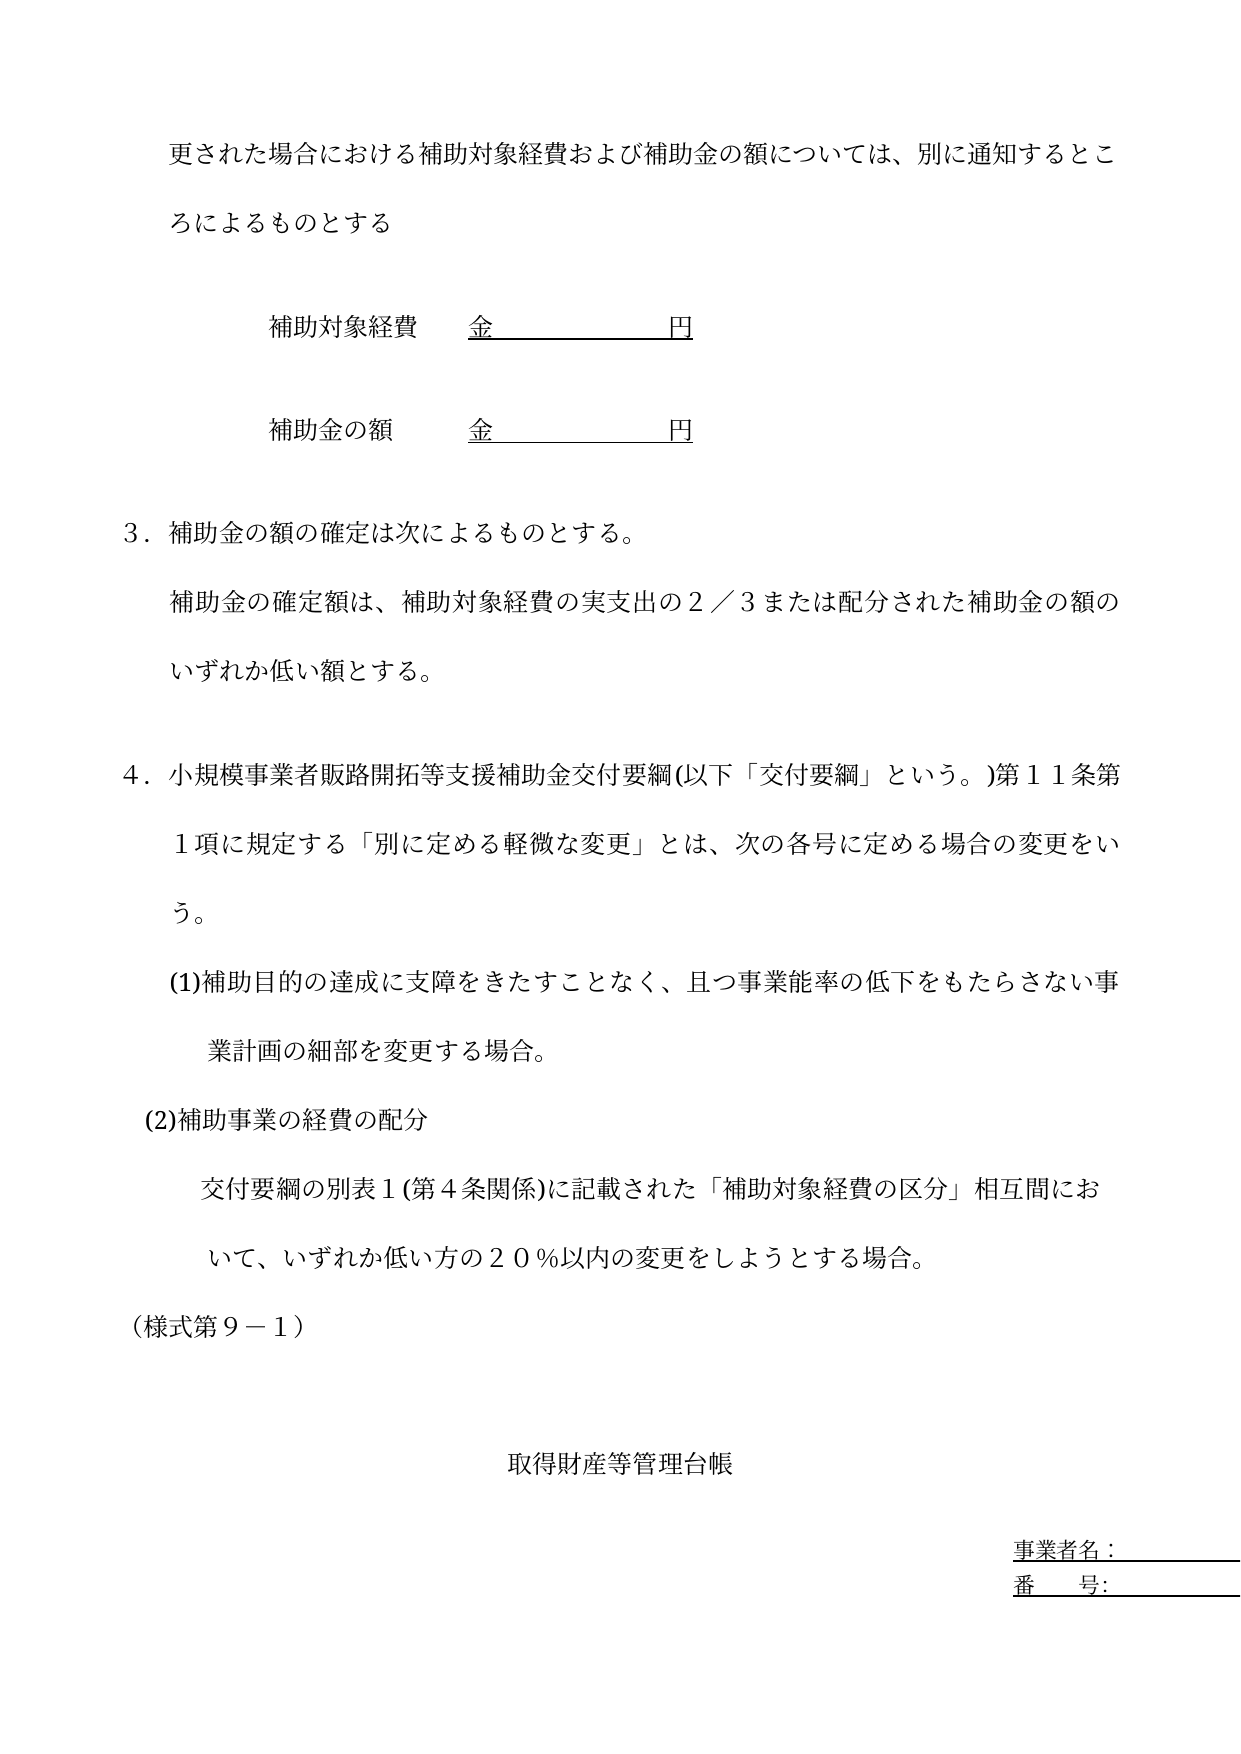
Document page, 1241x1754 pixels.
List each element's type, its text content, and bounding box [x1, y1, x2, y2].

text ろによるものとする [118, 187, 1122, 256]
text 交付要綱の別表１(第４条関係)に記載された「補助対象経費の区分」相互間にお [118, 1153, 1122, 1222]
text 取得財産等管理台帳 [118, 1429, 1122, 1498]
text ３．補助金の額の確定は次によるものとする。 [118, 498, 1122, 567]
text 事業者名： [118, 1532, 1122, 1567]
text (2)補助事業の経費の配分 [118, 1084, 1122, 1153]
text （様式第９－１） [118, 1291, 1122, 1360]
text 補助金の額 金 円 [118, 394, 1122, 463]
text 補助対象経費 金 円 [118, 291, 1122, 360]
text 更された場合における補助対象経費および補助金の額については、別に通知するとこ [118, 118, 1122, 187]
text ４．小規模事業者販路開拓等支援補助金交付要綱(以下「交付要綱」という。)第１１条第１項に規定する「別に定める軽微な変更」とは、次の各号に定める場合の変更をいう。 [118, 739, 1122, 946]
text 番 号： [118, 1567, 1122, 1601]
text いて、いずれか低い方の２０％以内の変更をしようとする場合。 [118, 1222, 1122, 1291]
text (1)補助目的の達成に支障をきたすことなく、且つ事業能率の低下をもたらさない事業計画の細部を変更する場合。 [118, 946, 1122, 1084]
text 補助金の確定額は、補助対象経費の実支出の２／３または配分された補助金の額のいずれか低い額とする。 [118, 567, 1122, 704]
